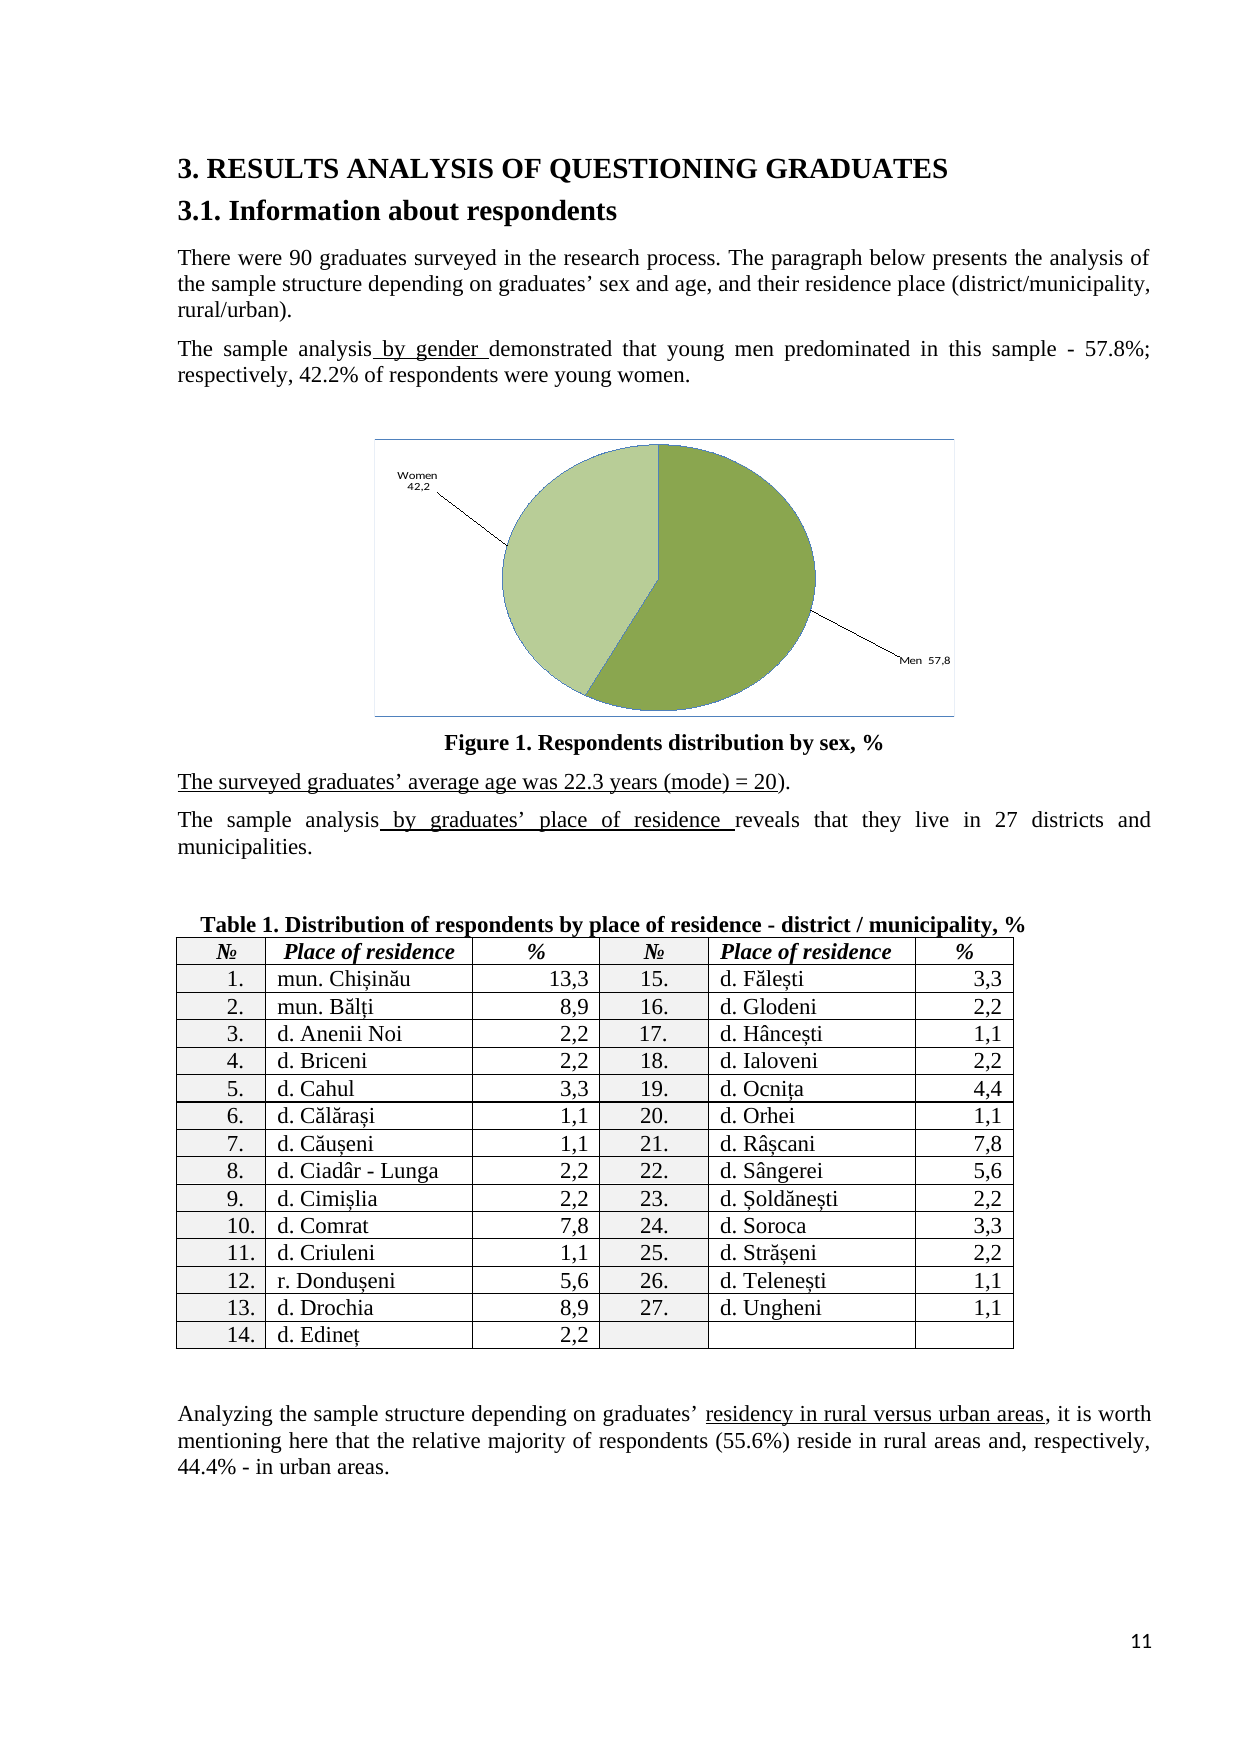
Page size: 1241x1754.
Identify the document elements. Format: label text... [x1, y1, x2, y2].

table_cell 1,1 [916, 1103, 1013, 1129]
table_cell 2,2 [916, 1048, 1013, 1074]
table_cell [177, 1130, 265, 1156]
table_cell 21. [600, 1130, 708, 1156]
table_cell 16. [600, 993, 708, 1019]
table_cell d. Comrat [266, 1212, 472, 1238]
table_header № [177, 938, 265, 964]
table_cell 2,2 [473, 1185, 599, 1211]
table_cell 2,2 [473, 1157, 599, 1183]
table_cell d. Edineț [266, 1322, 472, 1348]
table_cell mun. Bălți [266, 993, 472, 1019]
table_cell 2,2 [473, 1048, 599, 1074]
subtitle 3. RESULTS ANALYSIS OF questioning GRADUATES [177, 151, 1152, 185]
table_cell mun. Chișinău [266, 965, 472, 992]
table_cell d. Criuleni [266, 1239, 472, 1266]
text Таble 1. Distribution of respondents by place of residence - district / municipality, % [177, 911, 1152, 937]
table_cell d. Cimișlia [266, 1185, 472, 1211]
text Analyzing the sample structure depending on graduates’ residency in rural versus urban areas, it is worth mentioning here that the relative majority of respondents (55.6%) reside in rural areas and, respectively, 44.4% - in urban areas. [177, 1400, 1152, 1479]
table_cell [177, 1267, 265, 1293]
table_cell 25. [600, 1239, 708, 1266]
table_cell 1,1 [473, 1103, 599, 1129]
table_header % [916, 938, 1013, 964]
table_cell d. Ungheni [709, 1294, 915, 1321]
table_cell [177, 1075, 265, 1101]
table_cell [177, 1020, 265, 1047]
table_cell 13,3 [473, 965, 599, 992]
table_cell 5,6 [473, 1267, 599, 1293]
table_cell d. Orhei [709, 1103, 915, 1129]
table_cell [177, 1185, 265, 1211]
table_cell 2,2 [916, 1185, 1013, 1211]
table_cell d. Ciadâr - Lunga [266, 1157, 472, 1183]
table_cell d. Glodeni [709, 993, 915, 1019]
table_cell 8,9 [473, 993, 599, 1019]
table_cell d. Călărași [266, 1103, 472, 1129]
table_cell d. Ocnița [709, 1075, 915, 1101]
table_cell d. Ialoveni [709, 1048, 915, 1074]
table_cell r. Dondușeni [266, 1267, 472, 1293]
table_cell 20. [600, 1103, 708, 1129]
table_cell d. Sângerei [709, 1157, 915, 1183]
table_header Place of residence [709, 938, 915, 964]
table_cell [177, 1212, 265, 1238]
table_cell d. Cahul [266, 1075, 472, 1101]
table_header Place of residence [266, 938, 472, 964]
table_cell 22. [600, 1157, 708, 1183]
table_cell 7,8 [473, 1212, 599, 1238]
table_cell 8,9 [473, 1294, 599, 1321]
table_cell 1,1 [916, 1267, 1013, 1293]
table_cell d. Șoldănești [709, 1185, 915, 1211]
table_cell 5,6 [916, 1157, 1013, 1183]
text There were 90 graduates surveyed in the research process. The paragraph below presents the analysis of the sample structure depending on graduates’ sex and age, and their residence place (district/municipality, rural/urban). [177, 243, 1152, 323]
table_cell 26. [600, 1267, 708, 1293]
text 3.1. Information about respondents [177, 193, 1152, 227]
table_cell 4,4 [916, 1075, 1013, 1101]
table_cell [177, 993, 265, 1019]
table_cell [600, 1322, 708, 1348]
table_header % [473, 938, 599, 964]
table_cell d. Telenești [709, 1267, 915, 1293]
table_header № [600, 938, 708, 964]
table_cell d. Hâncești [709, 1020, 915, 1047]
table_cell [177, 1322, 265, 1348]
table_cell 23. [600, 1185, 708, 1211]
table_cell 18. [600, 1048, 708, 1074]
table_cell 3,3 [473, 1075, 599, 1101]
table_cell d. Briceni [266, 1048, 472, 1074]
table_cell [177, 1239, 265, 1266]
table_cell 2,2 [916, 993, 1013, 1019]
table_cell [177, 1294, 265, 1321]
text The sample analysis by gender demonstrated that young men predominated in this sample - 57.8%; respectively, 42.2% of respondents were young women. [177, 335, 1152, 388]
table_cell 3,3 [916, 965, 1013, 992]
table_cell 2,2 [473, 1322, 599, 1348]
table_cell 2,2 [916, 1239, 1013, 1266]
table_cell 1,1 [916, 1294, 1013, 1321]
table_cell 2,2 [473, 1020, 599, 1047]
text Figure 1. Respondents distribution by sex, % [177, 729, 1152, 755]
table_cell 24. [600, 1212, 708, 1238]
table_cell [709, 1322, 915, 1348]
table_cell d. Căușeni [266, 1130, 472, 1156]
text The sample analysis by graduates’ place of residence reveals that they live in 27 districts and municipalities. [177, 807, 1152, 859]
table_cell 7,8 [916, 1130, 1013, 1156]
table_cell [177, 1157, 265, 1183]
table_cell d. Fălești [709, 965, 915, 992]
text The surveyed graduates’ average age was 22.3 years (mode) = 20). [177, 768, 1152, 794]
table_cell [916, 1322, 1013, 1348]
table_cell 19. [600, 1075, 708, 1101]
table_cell d. Soroca [709, 1212, 915, 1238]
table_cell 27. [600, 1294, 708, 1321]
table_cell 1,1 [916, 1020, 1013, 1047]
table_cell d. Drochia [266, 1294, 472, 1321]
table_cell 3,3 [916, 1212, 1013, 1238]
table_cell d. Strășeni [709, 1239, 915, 1266]
table_cell d. Râșcani [709, 1130, 915, 1156]
table_cell 1,1 [473, 1130, 599, 1156]
table_cell d. Anenii Noi [266, 1020, 472, 1047]
table_cell [177, 965, 265, 992]
table_cell [177, 1048, 265, 1074]
table_cell [177, 1103, 265, 1129]
table_cell 1,1 [473, 1239, 599, 1266]
table_cell 17. [600, 1020, 708, 1047]
table_cell 15. [600, 965, 708, 992]
